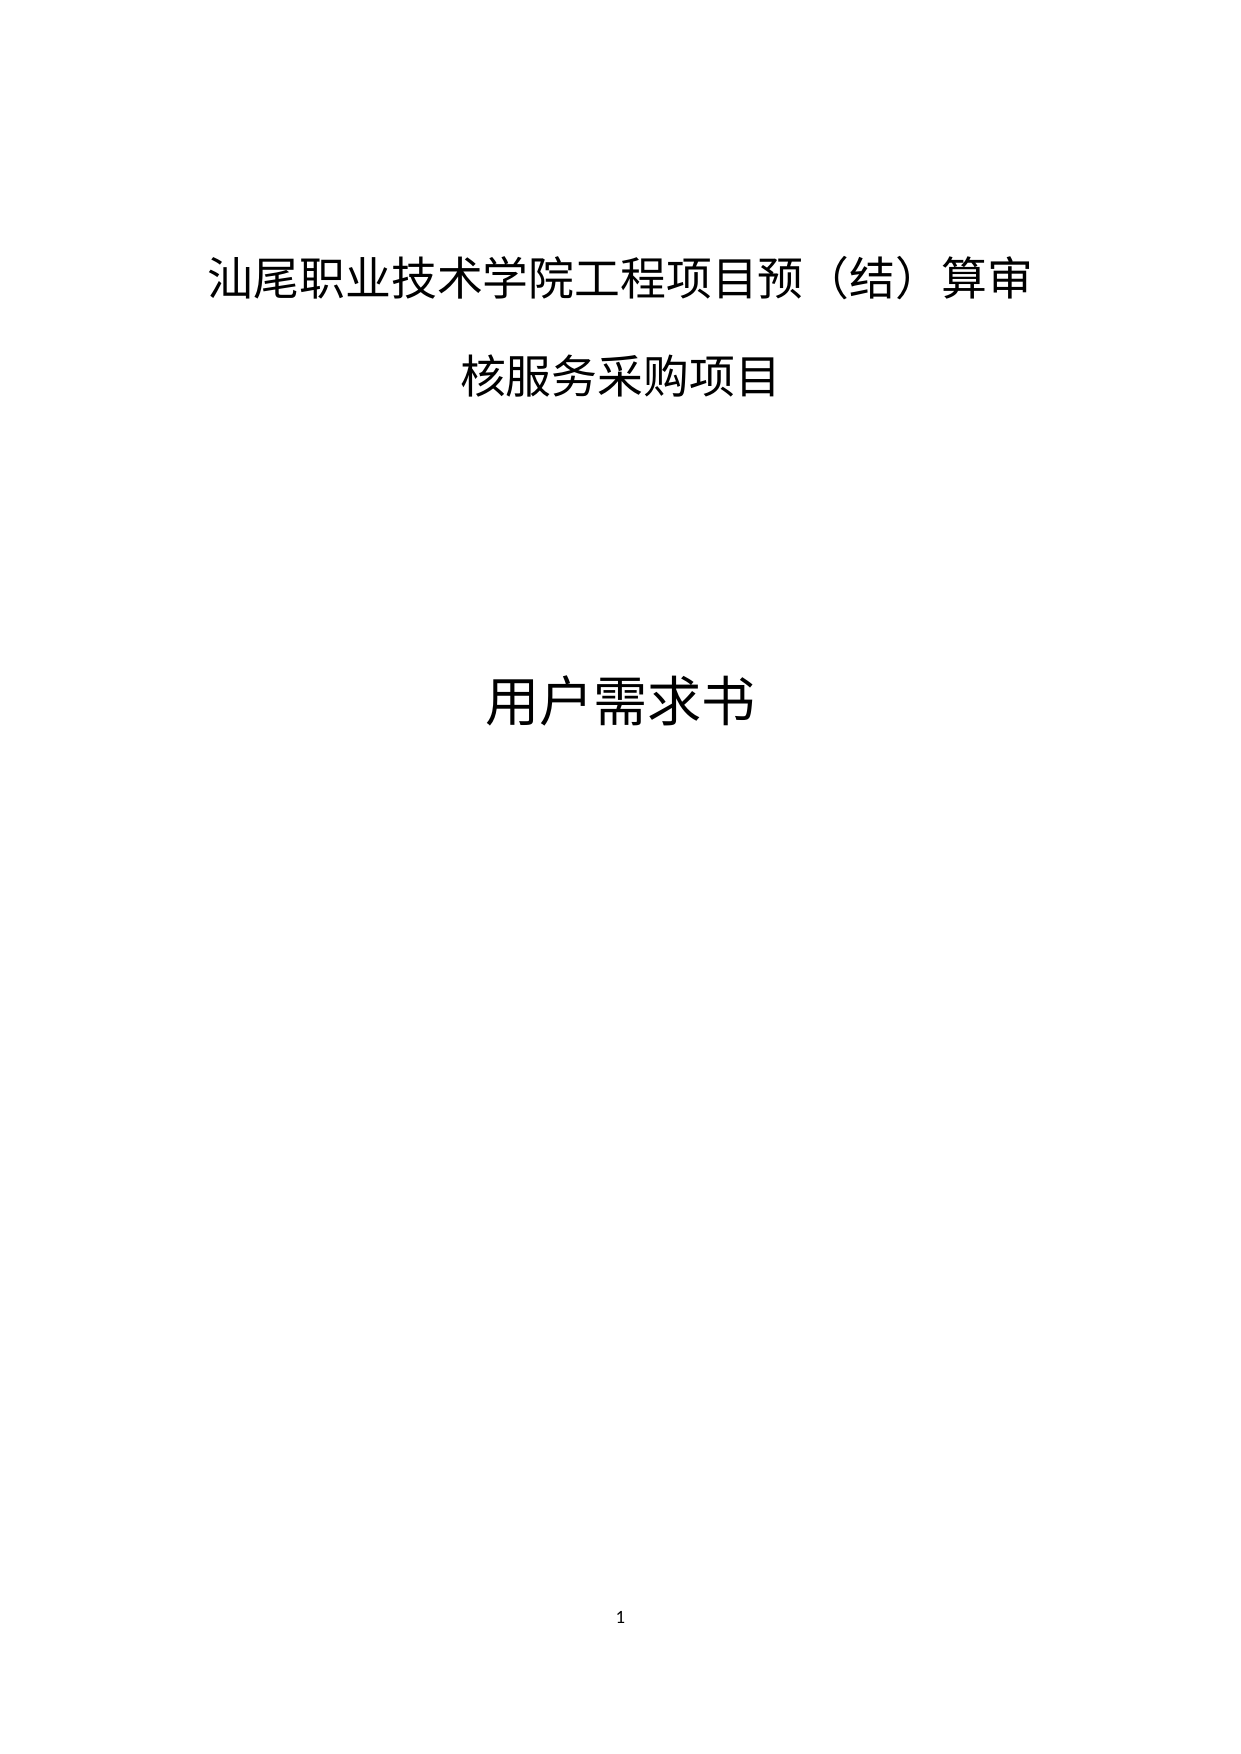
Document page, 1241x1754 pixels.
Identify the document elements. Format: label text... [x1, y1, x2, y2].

text 汕尾职业技术学院工程项目预（结）算审核服务采购项目 [187, 227, 1053, 422]
text 用户需求书 [187, 649, 1053, 747]
